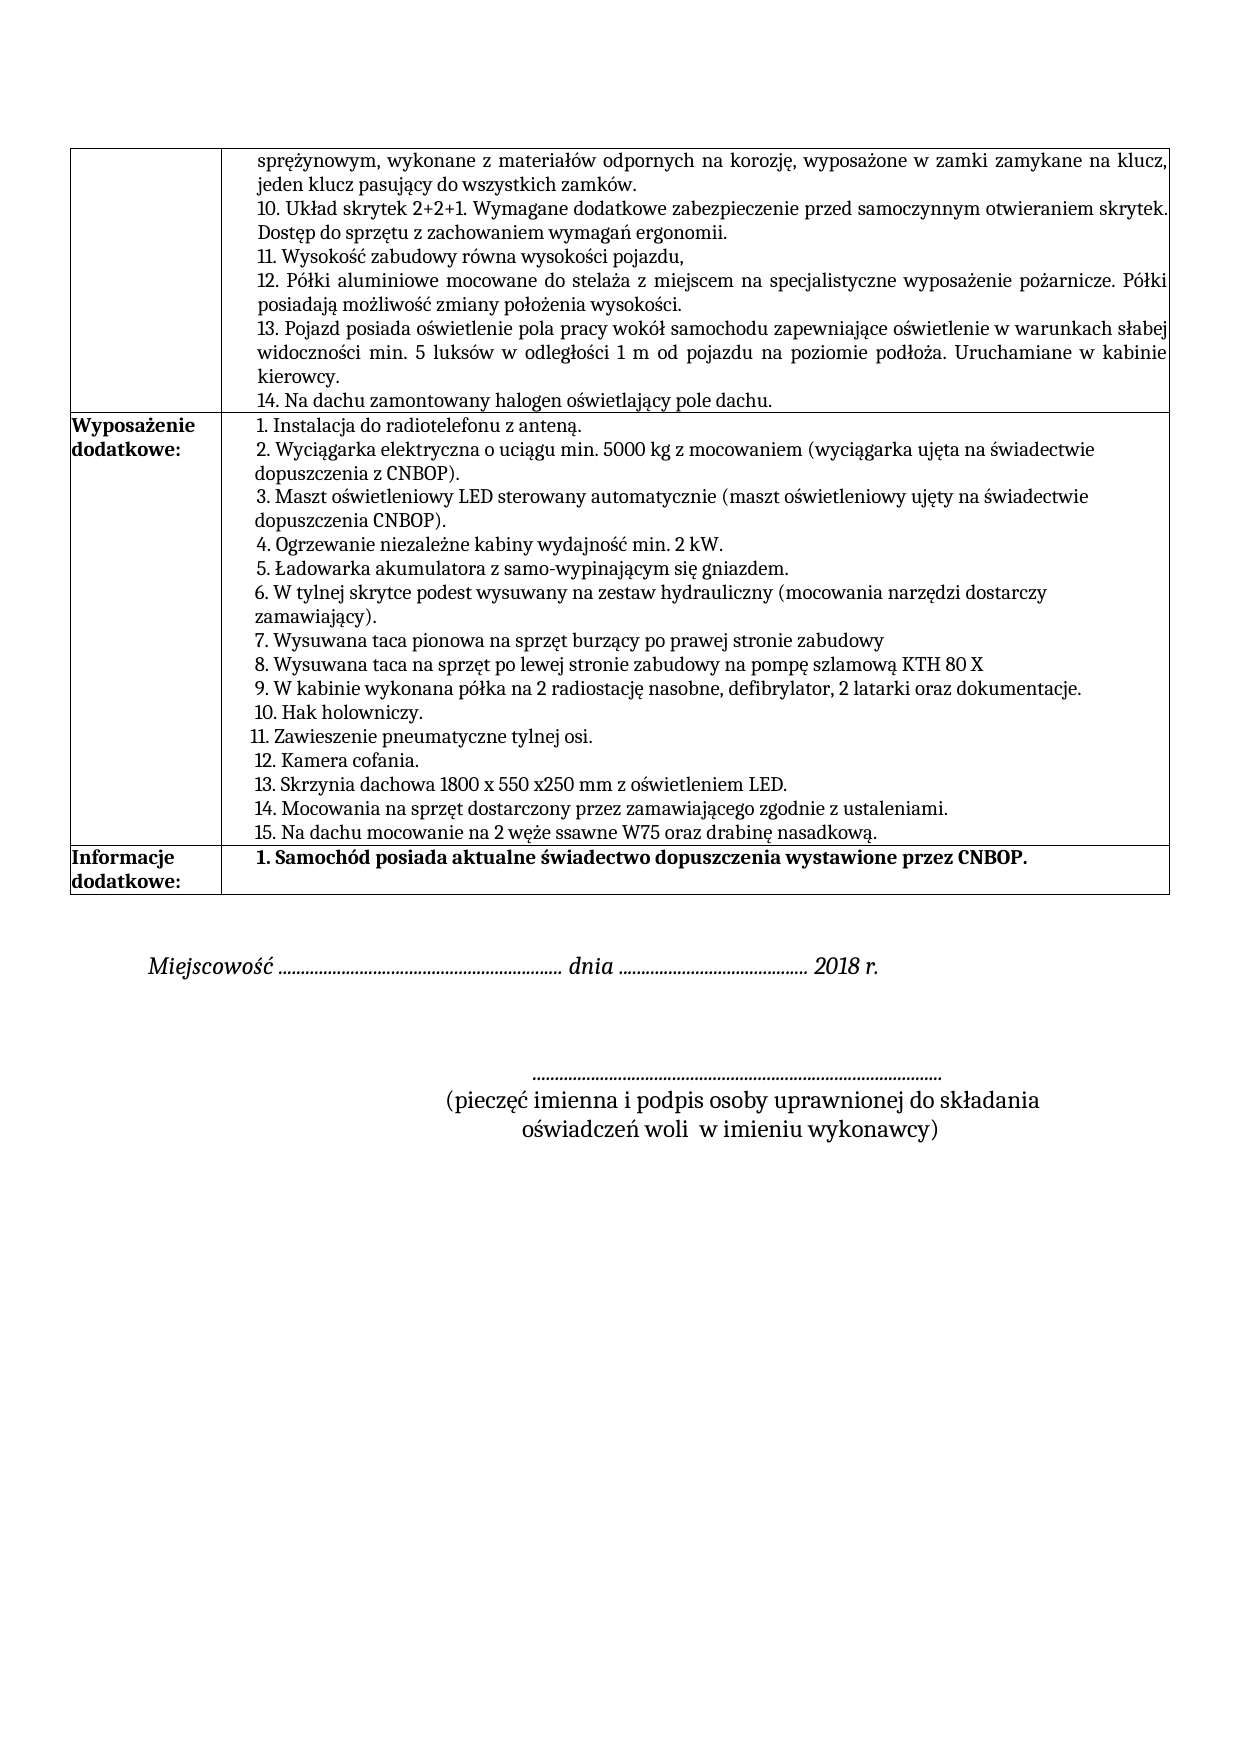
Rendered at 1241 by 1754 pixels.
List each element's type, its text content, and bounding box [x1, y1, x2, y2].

text oświadczeń woli w imieniu wykonawcy) [148, 1115, 1093, 1144]
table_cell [222, 149, 1169, 412]
text ........................................................................................... [148, 1058, 1093, 1086]
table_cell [71, 149, 221, 412]
table_cell Wyposażenie dodatkowe: [71, 413, 221, 844]
text (pieczęć imienna i podpis osoby uprawnionej do składania [148, 1086, 1093, 1115]
table_cell 1. Instalacja do radiotelefonu z anteną. 2. Wyciągarka elektryczna o uciągu min. 5000 kg z mocowaniem (wyciągarka ujęta na świadectwie dopuszczenia z CNBOP). 3. Maszt oświetleniowy LED sterowany automatycznie (maszt oświetleniowy ujęty na świadectwie dopuszczenia CNBOP). 4. Ogrzewanie niezależne kabiny wydajność min. 2 kW. 5. Ładowarka akumulatora z samo-wypinającym się gniazdem. 6. W tylnej skrytce podest wysuwany na zestaw hydrauliczny (mocowania narzędzi dostarczy zamawiający). 7. Wysuwana taca pionowa na sprzęt burzący po prawej stronie zabudowy 8. Wysuwana taca na sprzęt po lewej stronie zabudowy na pompę szlamową KTH 80 X 9. W kabinie wykonana półka na 2 radiostację nasobne, defibrylator, 2 latarki oraz dokumentacje. 10. Hak holowniczy. 11. Zawieszenie pneumatyczne tylnej osi. 12. Kamera cofania. 13. Skrzynia dachowa 1800 x 550 x250 mm z oświetleniem LED. 14. Mocowania na sprzęt dostarczony przez zamawiającego zgodnie z ustaleniami. 15. Na dachu mocowanie na 2 węże ssawne W75 oraz drabinę nasadkową. [222, 413, 1169, 844]
table_cell 1. Samochód posiada aktualne świadectwo dopuszczenia wystawione przez CNBOP. [222, 846, 1169, 893]
table_cell Informacje dodatkowe: [71, 846, 221, 893]
text Miejscowość ............................................................... dnia .......................................... 2018 r. [148, 952, 1093, 981]
